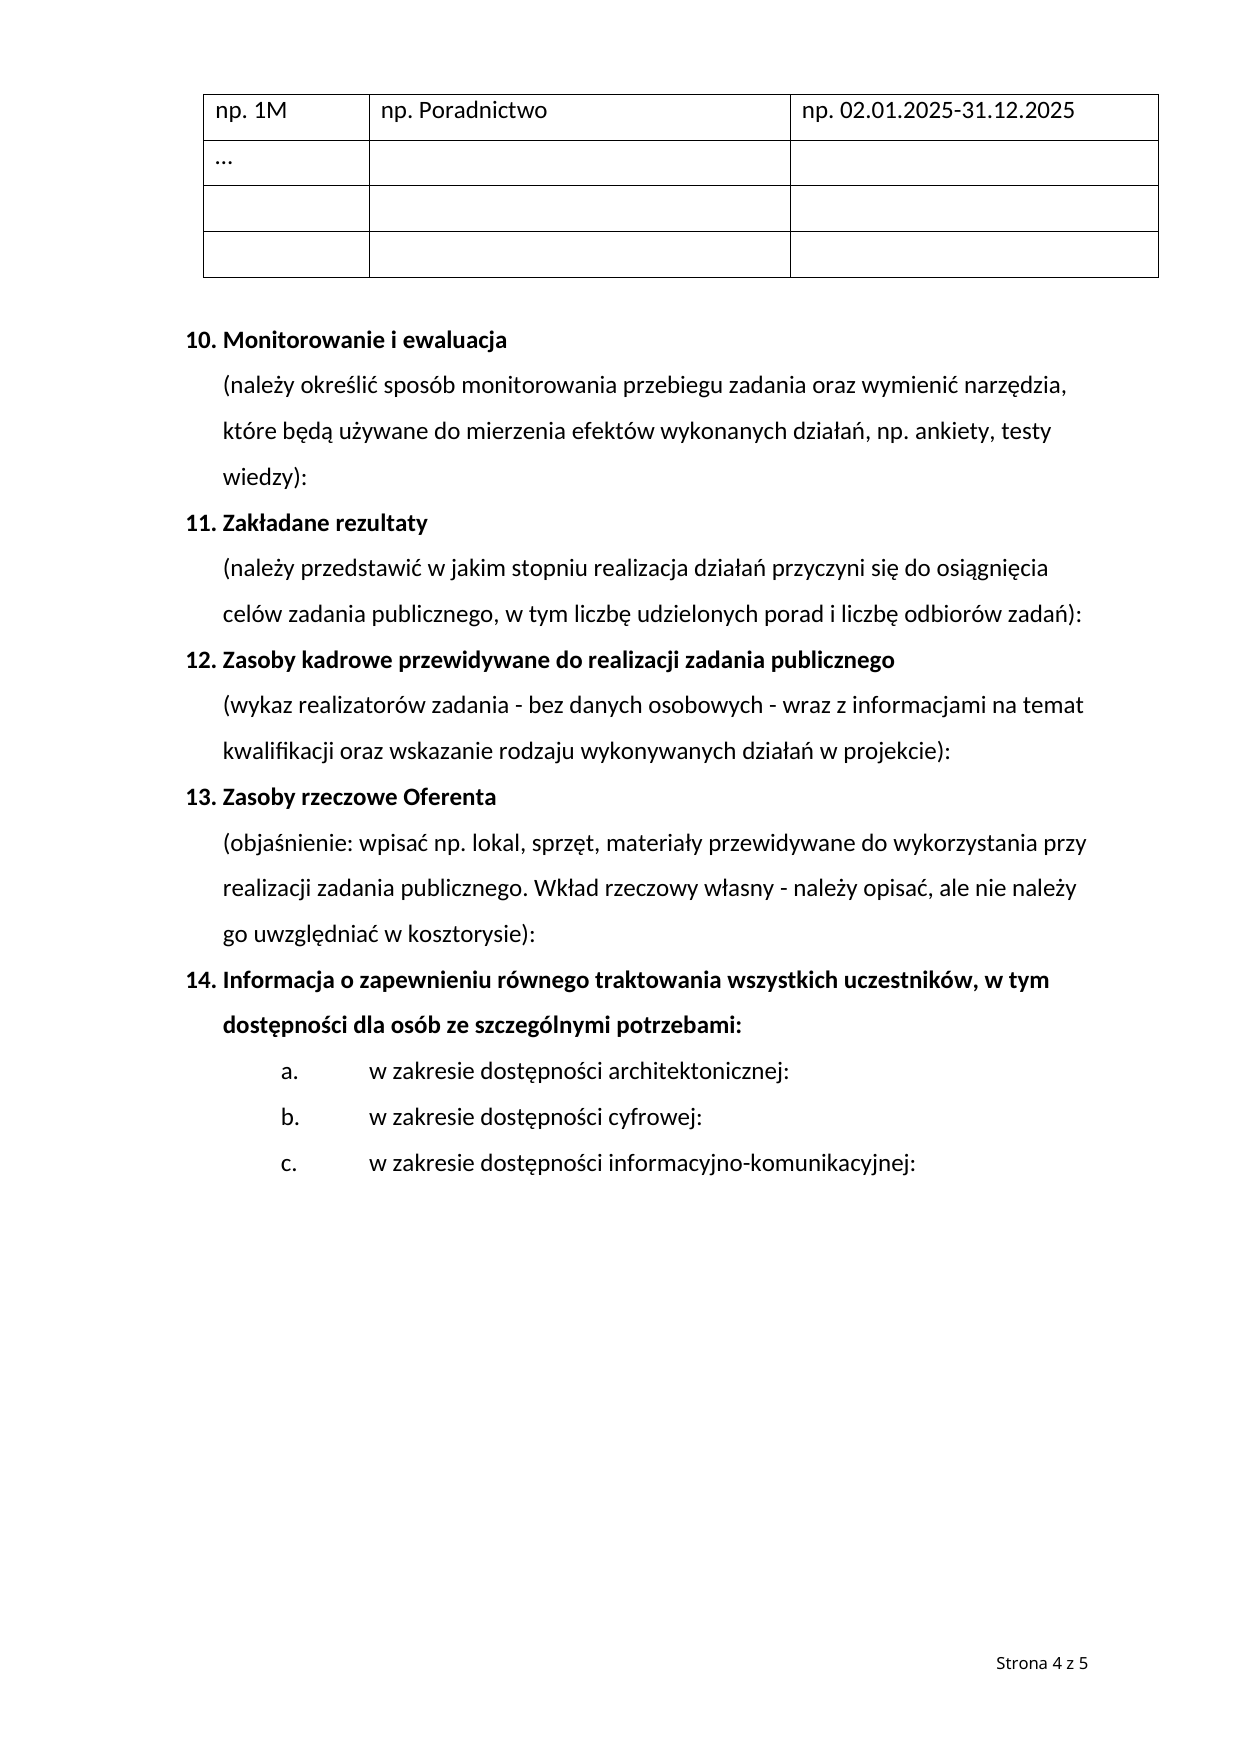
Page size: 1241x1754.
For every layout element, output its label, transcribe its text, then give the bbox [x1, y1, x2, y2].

list w zakresie dostępności architektonicznej: [281, 1055, 1092, 1086]
table_cell [791, 186, 1158, 231]
list w zakresie dostępności informacyjno-komunikacyjnej: [281, 1147, 1092, 1177]
table_cell [791, 141, 1158, 185]
subtitle Zakładane rezultaty [185, 507, 1092, 537]
table_cell [204, 186, 369, 231]
subtitle (należy przedstawić w jakim stopniu realizacja działań przyczyni się do osiągnięcia celów zadania publicznego, w tym liczbę udzielonych porad i liczbę odbiorów zadań): [223, 552, 1092, 629]
table_cell np. Poradnictwo [370, 95, 790, 139]
table_cell np. 1M [204, 95, 369, 139]
list w zakresie dostępności cyfrowej: [281, 1101, 1092, 1132]
table_cell [370, 186, 790, 231]
table_cell [370, 141, 790, 185]
list Informacja o zapewnieniu równego traktowania wszystkich uczestników, w tym dostępności dla osób ze szczególnymi potrzebami: [185, 964, 1092, 1040]
table_cell [370, 232, 790, 277]
table_cell [791, 232, 1158, 277]
subtitle Monitorowanie i ewaluacja [185, 324, 1092, 354]
text (objaśnienie: wpisać np. lokal, sprzęt, materiały przewidywane do wykorzystania przy realizacji zadania publicznego. Wkład rzeczowy własny - należy opisać, ale nie należy go uwzględniać w kosztorysie): [223, 827, 1092, 949]
list Zasoby rzeczowe Oferenta [185, 781, 1092, 812]
subtitle Zasoby kadrowe przewidywane do realizacji zadania publicznego [185, 644, 1092, 674]
subtitle (należy określić sposób monitorowania przebiegu zadania oraz wymienić narzędzia, które będą używane do mierzenia efektów wykonanych działań, np. ankiety, testy wiedzy): [223, 369, 1092, 491]
table_cell [204, 232, 369, 277]
subtitle (wykaz realizatorów zadania - bez danych osobowych - wraz z informacjami na temat kwalifikacji oraz wskazanie rodzaju wykonywanych działań w projekcie): [223, 689, 1092, 766]
table_cell … [204, 141, 369, 185]
table_cell np. 02.01.2025-31.12.2025 [791, 95, 1158, 139]
